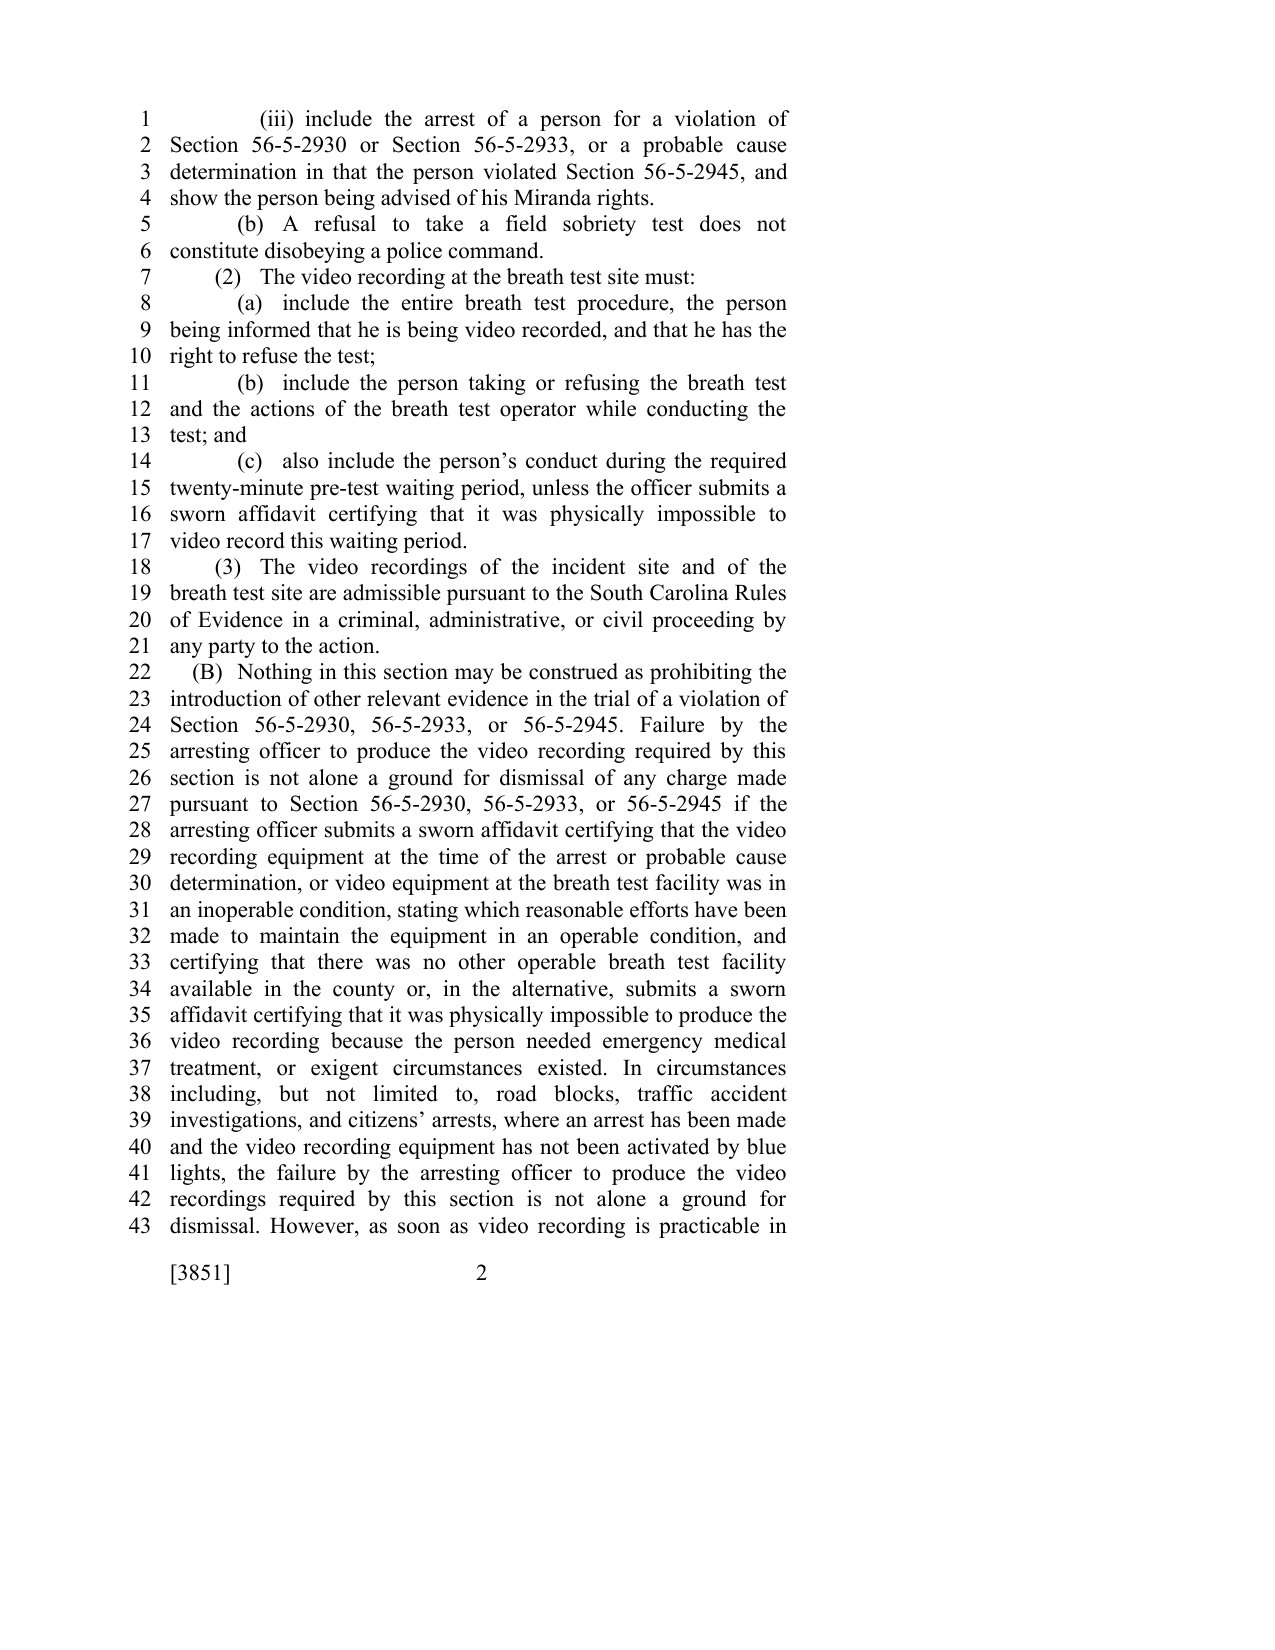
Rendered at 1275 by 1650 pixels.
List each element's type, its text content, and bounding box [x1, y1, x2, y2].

text (a) include the entire breath test procedure, the person being informed that he is being video recorded, and that he has the right to refuse the test; [169, 289, 787, 368]
text (c) also include the person’s conduct during the required twenty-minute pre-test waiting period, unless the officer submits a sworn affidavit certifying that it was physically impossible to video record this waiting period. [169, 448, 787, 553]
text (b) A refusal to take a field sobriety test does not constitute disobeying a police command. [169, 210, 787, 263]
text (2) The video recording at the breath test site must: [169, 263, 787, 289]
text (b) include the person taking or refusing the breath test and the actions of the breath test operator while conducting the test; and [169, 368, 787, 448]
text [169, 658, 787, 1238]
text (3) The video recordings of the incident site and of the breath test site are admissible pursuant to the South Carolina Rules of Evidence in a criminal, administrative, or civil proceeding by any party to the action. [169, 553, 787, 658]
text (iii) include the arrest of a person for a violation of Section 56-5-2930 or Section 56-5-2933, or a probable cause determination in that the person violated Section 56-5-2945, and show the person being advised of his Miranda rights. [169, 105, 787, 210]
